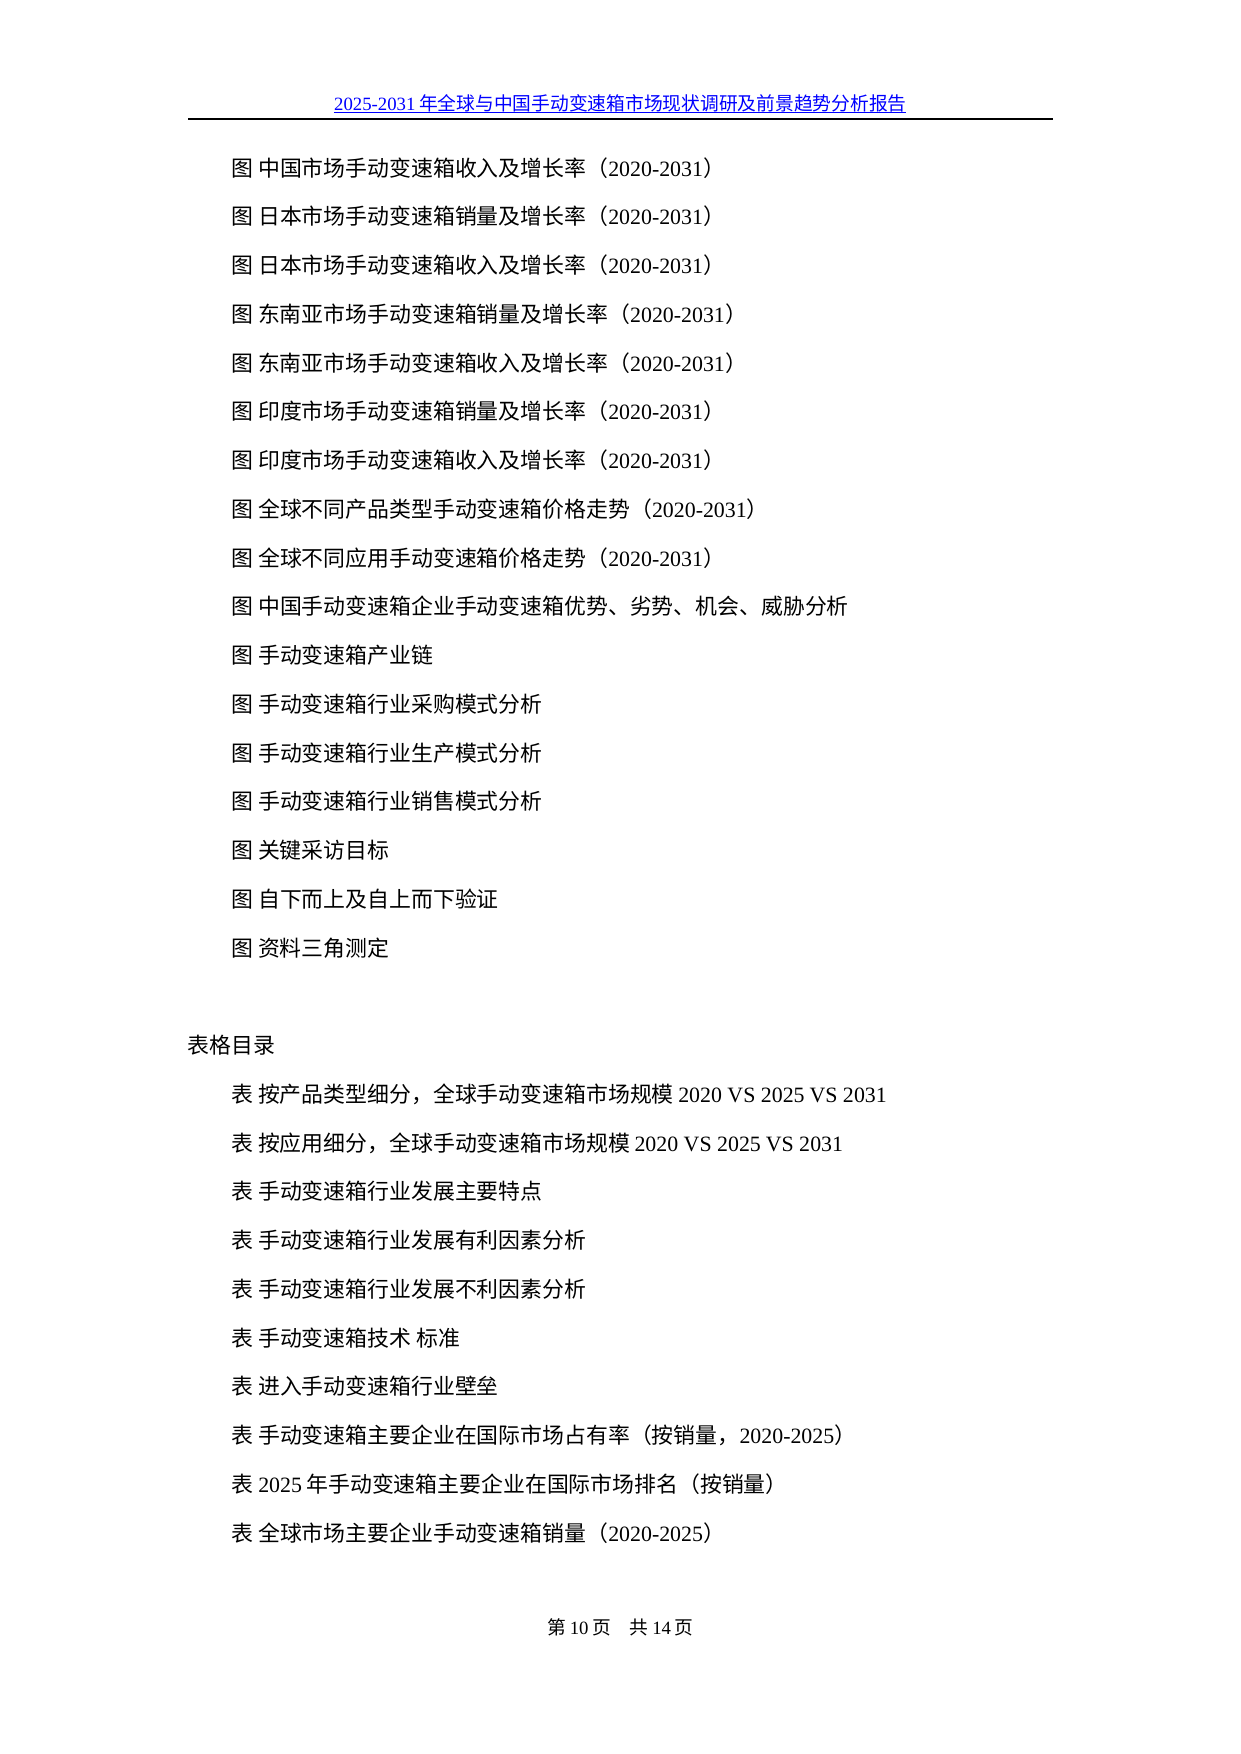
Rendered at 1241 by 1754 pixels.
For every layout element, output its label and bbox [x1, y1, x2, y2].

text [187, 150, 1053, 1548]
